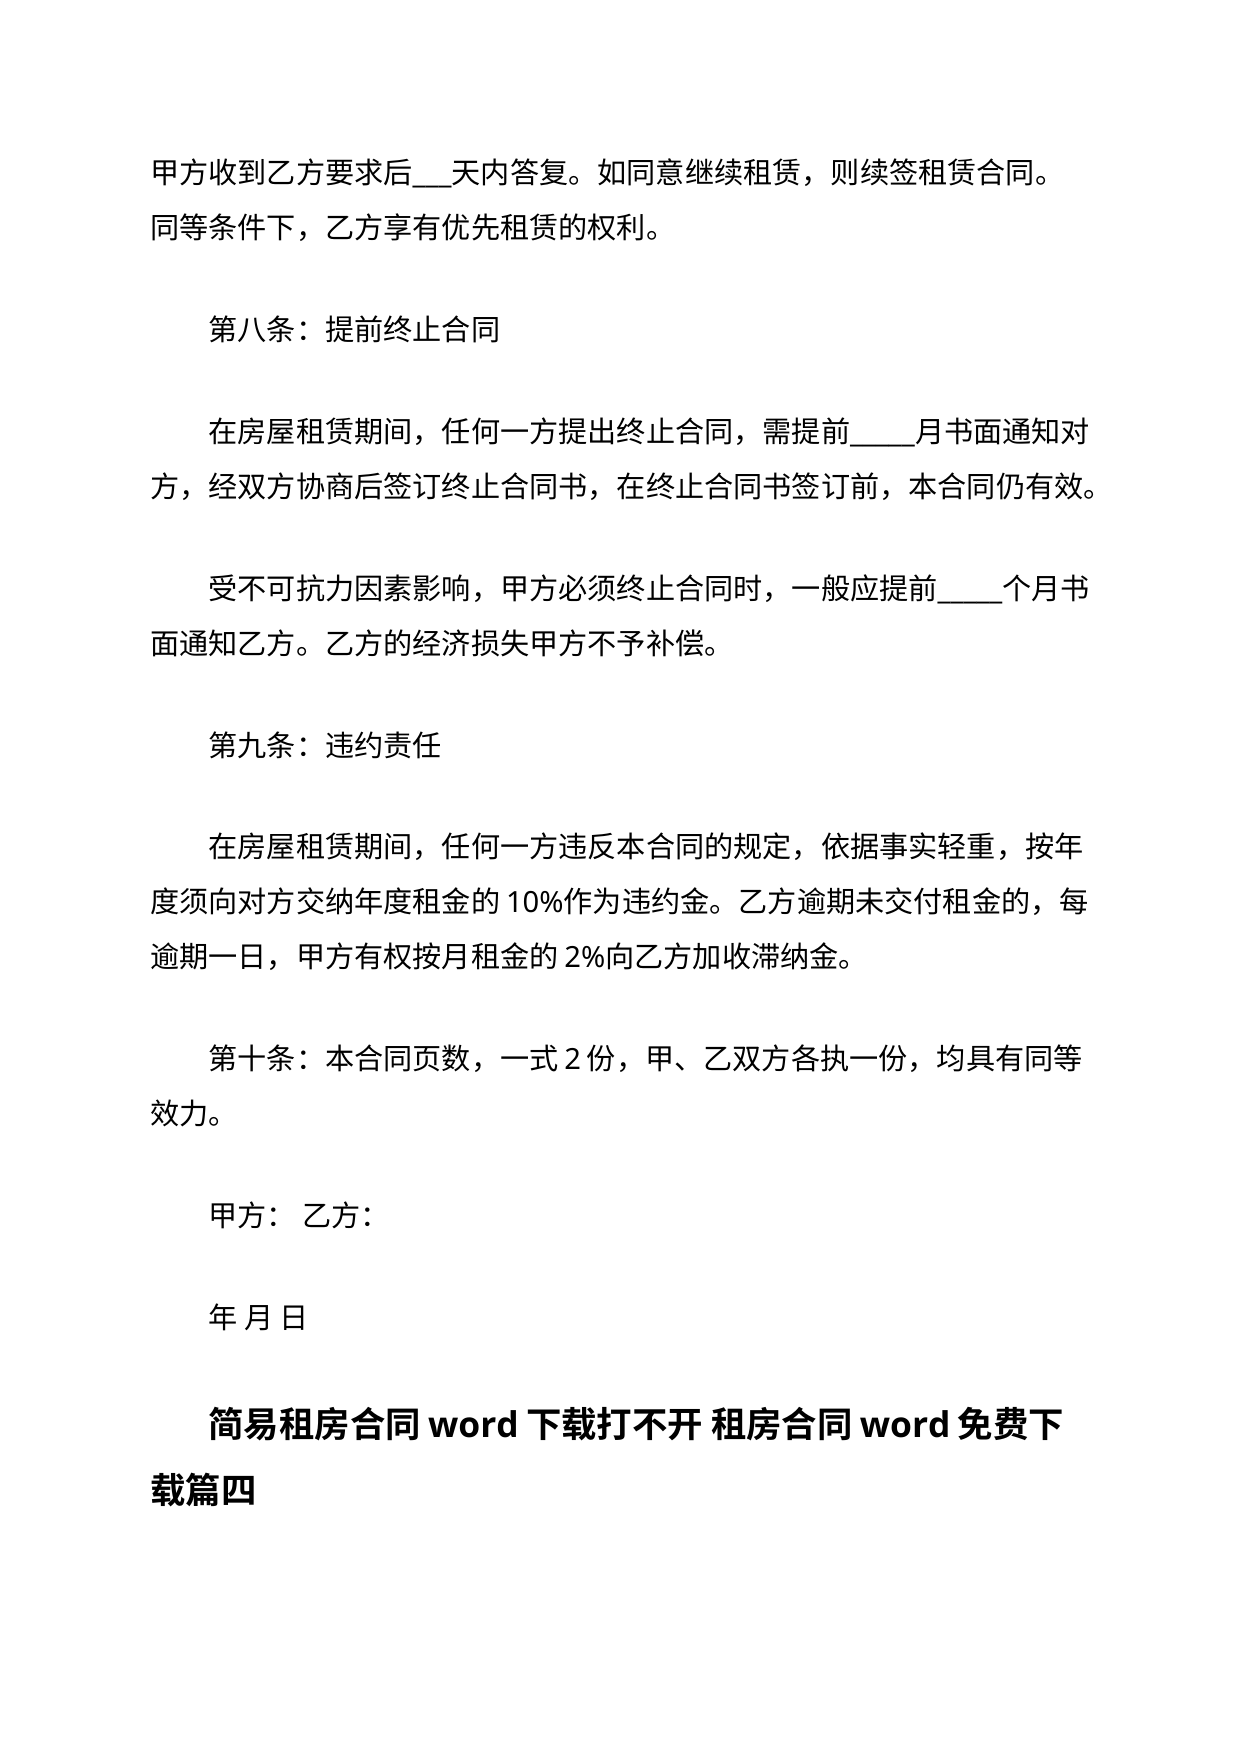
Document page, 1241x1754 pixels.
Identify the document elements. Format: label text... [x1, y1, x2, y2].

text 在房屋租赁期间，任何一方提出终止合同，需提前_____月书面通知对方，经双方协商后签订终止合同书，在终止合同书签订前，本合同仍有效。 [150, 408, 1090, 506]
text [150, 150, 1090, 247]
text 第十条：本合同页数，一式2份，甲、乙双方各执一份，均具有同等效力。 [150, 1036, 1090, 1133]
text 受不可抗力因素影响，甲方必须终止合同时，一般应提前_____个月书面通知乙方。乙方的经济损失甲方不予补偿。 [150, 565, 1090, 663]
text 甲方： 乙方： [150, 1192, 1090, 1235]
text 年 月 日 [150, 1294, 1090, 1337]
text 第九条：违约责任 [150, 722, 1090, 764]
text 在房屋租赁期间，任何一方违反本合同的规定，依据事实轻重，按年度须向对方交纳年度租金的10%作为违约金。乙方逾期未交付租金的，每逾期一日，甲方有权按月租金的2%向乙方加收滞纳金。 [150, 824, 1090, 976]
text 简易租房合同word下载打不开 租房合同word免费下载篇四 [150, 1396, 1090, 1514]
text 第八条：提前终止合同 [150, 307, 1090, 349]
